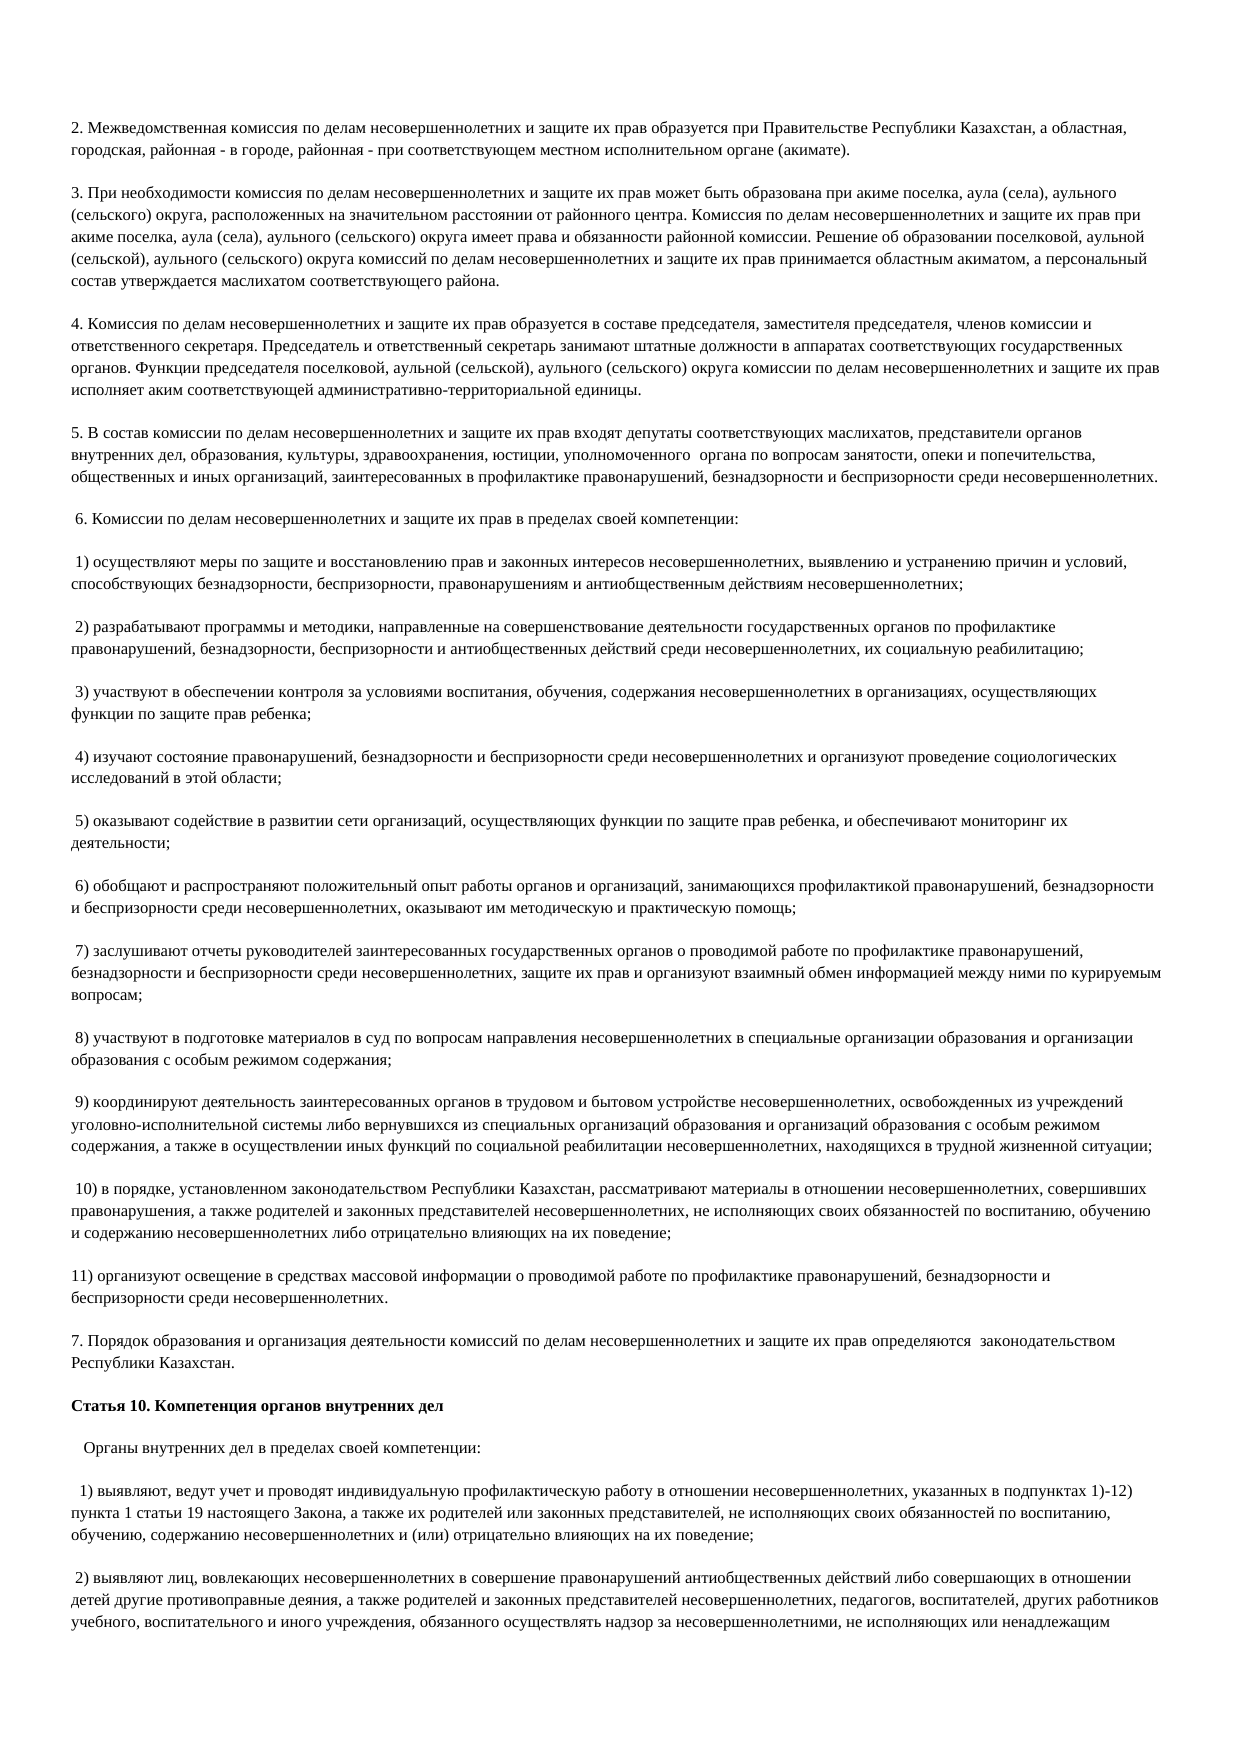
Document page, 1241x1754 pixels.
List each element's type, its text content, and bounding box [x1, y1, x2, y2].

text 5. В состав комиссии по делам несовершеннолетних и защите их прав входят депутаты соответствующих маслихатов, представители органов внутренних дел, образования, культуры, здравоохранения, юстиции, уполномоченного органа по вопросам занятости, опеки и попечительства, общественных и иных организаций, заинтересованных в профилактике правонарушений, безнадзорности и беспризорности среди несовершеннолетних. [71, 422, 1163, 486]
text 7) заслушивают отчеты руководителей заинтересованных государственных органов о проводимой работе по профилактике правонарушений, безнадзорности и беспризорности среди несовершеннолетних, защите их прав и организуют взаимный обмен информацией между ними по курируемым вопросам; [71, 941, 1163, 1004]
text 3. При необходимости комиссия по делам несовершеннолетних и защите их прав может быть образована при акиме поселка, аула (села), аульного (сельского) округа, расположенных на значительном расстоянии от районного центра. Комиссия по делам несовершеннолетних и защите их прав при акиме поселка, аула (села), аульного (сельского) округа имеет права и обязанности районной комиссии. Решение об образовании поселковой, аульной (сельской), аульного (сельского) округа комиссий по делам несовершеннолетних и защите их прав принимается областным акиматом, а персональный состав утверждается маслихатом соответствующего района. [71, 183, 1163, 290]
text 7. Порядок образования и организация деятельности комиссий по делам несовершеннолетних и защите их прав определяются законодательством Республики Казахстан. [71, 1331, 1163, 1372]
text 2. Межведомственная комиссия по делам несовершеннолетних и защите их прав образуется при Правительстве Республики Казахстан, а областная, городская, районная - в городе, районная - при соответствующем местном исполнительном органе (акимате). [71, 118, 1163, 159]
text 3) участвуют в обеспечении контроля за условиями воспитания, обучения, содержания несовершеннолетних в организациях, осуществляющих функции по защите прав ребенка; [71, 682, 1163, 723]
text 4. Комиссия по делам несовершеннолетних и защите их прав образуется в составе председателя, заместителя председателя, членов комиссии и ответственного секретаря. Председатель и ответственный секретарь занимают штатные должности в аппаратах соответствующих государственных органов. Функции председателя поселковой, аульной (сельской), аульного (сельского) округа комиссии по делам несовершеннолетних и защите их прав исполняет аким соответствующей административно-территориальной единицы. [71, 314, 1163, 399]
text Статья 10. Компетенция органов внутренних дел [71, 1395, 1163, 1414]
text 2) разрабатывают программы и методики, направленные на совершенствование деятельности государственных органов по профилактике правонарушений, безнадзорности, беспризорности и антиобщественных действий среди несовершеннолетних, их социальную реабилитацию; [71, 617, 1163, 658]
text 5) оказывают содействие в развитии сети организаций, осуществляющих функции по защите прав ребенка, и обеспечивают мониторинг их деятельности; [71, 811, 1163, 852]
text Органы внутренних дел в пределах своей компетенции: [71, 1438, 1163, 1457]
text 4) изучают состояние правонарушений, безнадзорности и беспризорности среди несовершеннолетних и организуют проведение социологических исследований в этой области; [71, 746, 1163, 787]
text 1) выявляют, ведут учет и проводят индивидуальную профилактическую работу в отношении несовершеннолетних, указанных в подпунктах 1)-12) пункта 1 статьи 19 настоящего Закона, а также их родителей или законных представителей, не исполняющих своих обязанностей по воспитанию, обучению, содержанию несовершеннолетних и (или) отрицательно влияющих на их поведение; [71, 1481, 1163, 1544]
text 10) в порядке, установленном законодательством Республики Казахстан, рассматривают материалы в отношении несовершеннолетних, совершивших правонарушения, а также родителей и законных представителей несовершеннолетних, не исполняющих своих обязанностей по воспитанию, обучению и содержанию несовершеннолетних либо отрицательно влияющих на их поведение; [71, 1179, 1163, 1242]
text 6) обобщают и распространяют положительный опыт работы органов и организаций, занимающихся профилактикой правонарушений, безнадзорности и беспризорности среди несовершеннолетних, оказывают им методическую и практическую помощь; [71, 876, 1163, 917]
text 11) организуют освещение в средствах массовой информации о проводимой работе по профилактике правонарушений, безнадзорности и беспризорности среди несовершеннолетних. [71, 1266, 1163, 1307]
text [71, 1568, 1163, 1631]
text 8) участвуют в подготовке материалов в суд по вопросам направления несовершеннолетних в специальные организации образования и организации образования с особым режимом содержания; [71, 1027, 1163, 1069]
text 1) осуществляют меры по защите и восстановлению прав и законных интересов несовершеннолетних, выявлению и устранению причин и условий, способствующих безнадзорности, беспризорности, правонарушениям и антиобщественным действиям несовершеннолетних; [71, 552, 1163, 593]
text 6. Комиссии по делам несовершеннолетних и защите их прав в пределах своей компетенции: [71, 509, 1163, 528]
text 9) координируют деятельность заинтересованных органов в трудовом и бытовом устройстве несовершеннолетних, освобожденных из учреждений уголовно-исполнительной системы либо вернувшихся из специальных организаций образования и организаций образования с особым режимом содержания, а также в осуществлении иных функций по социальной реабилитации несовершеннолетних, находящихся в трудной жизненной ситуации; [71, 1092, 1163, 1155]
